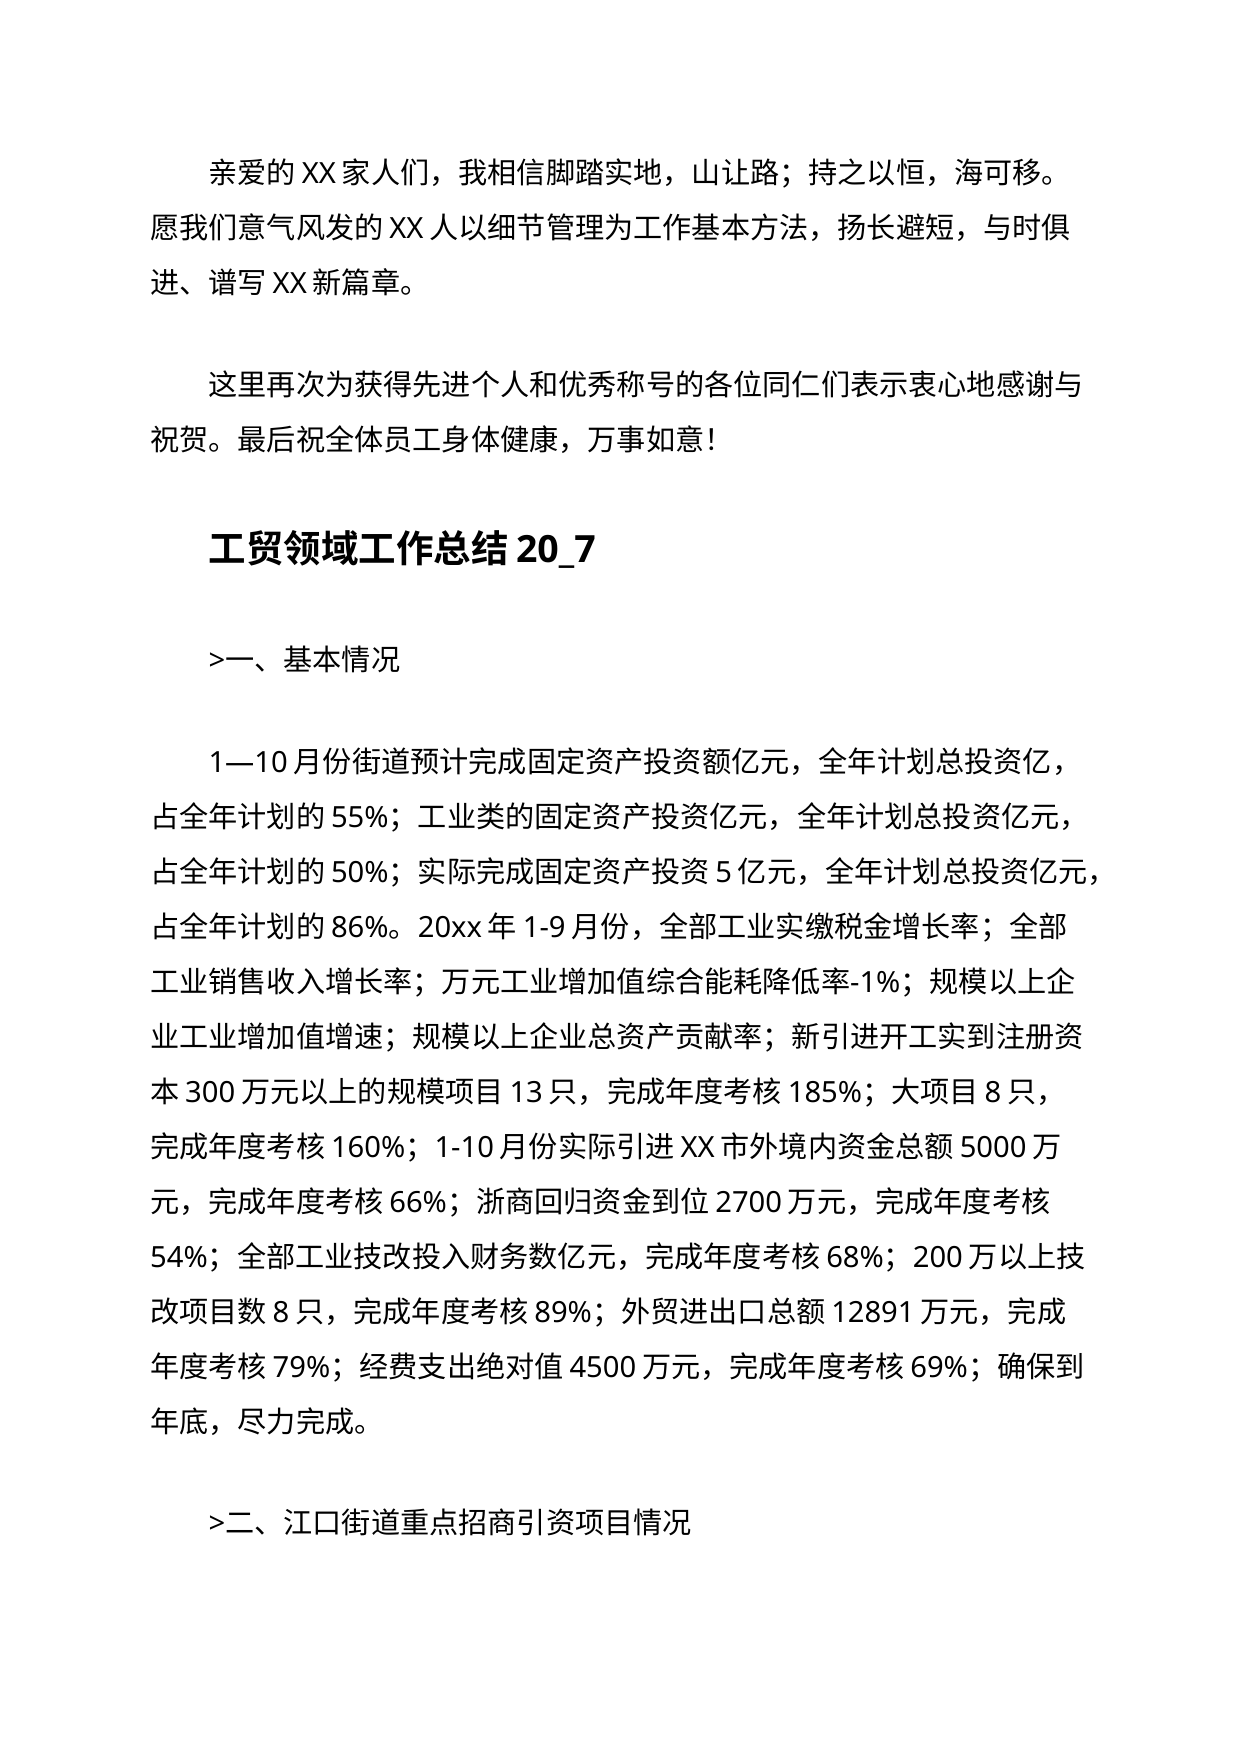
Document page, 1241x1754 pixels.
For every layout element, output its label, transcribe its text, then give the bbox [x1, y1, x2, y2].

text >一、基本情况 [150, 636, 1090, 679]
text 工贸领域工作总结20_7 [150, 519, 1090, 573]
text 亲爱的XX家人们，我相信脚踏实地，山让路；持之以恒，海可移。愿我们意气风发的XX人以细节管理为工作基本方法，扬长避短，与时俱进、谱写XX新篇章。 [150, 150, 1090, 302]
text >二、江口街道重点招商引资项目情况 [150, 1500, 1090, 1542]
text 这里再次为获得先进个人和优秀称号的各位同仁们表示衷心地感谢与祝贺。最后祝全体员工身体健康，万事如意！ [150, 362, 1090, 459]
text 1—10月份街道预计完成固定资产投资额亿元，全年计划总投资亿，占全年计划的55%；工业类的固定资产投资亿元，全年计划总投资亿元，占全年计划的50%；实际完成固定资产投资5亿元，全年计划总投资亿元，占全年计划的86%。20xx年1-9月份，全部工业实缴税金增长率；全部工业销售收入增长率；万元工业增加值综合能耗降低率-1%；规模以上企业工业增加值增速；规模以上企业总资产贡献率；新引进开工实到注册资本300万元以上的规模项目13只，完成年度考核185%；大项目8只，完成年度考核160%；1-10月份实际引进XX市外境内资金总额5000万元，完成年度考核66%；浙商回归资金到位2700万元，完成年度考核54%；全部工业技改投入财务数亿元，完成年度考核68%；200万以上技改项目数8只，完成年度考核89%；外贸进出口总额12891万元，完成年度考核79%；经费支出绝对值4500万元，完成年度考核69%；确保到年底，尽力完成。 [150, 738, 1090, 1440]
